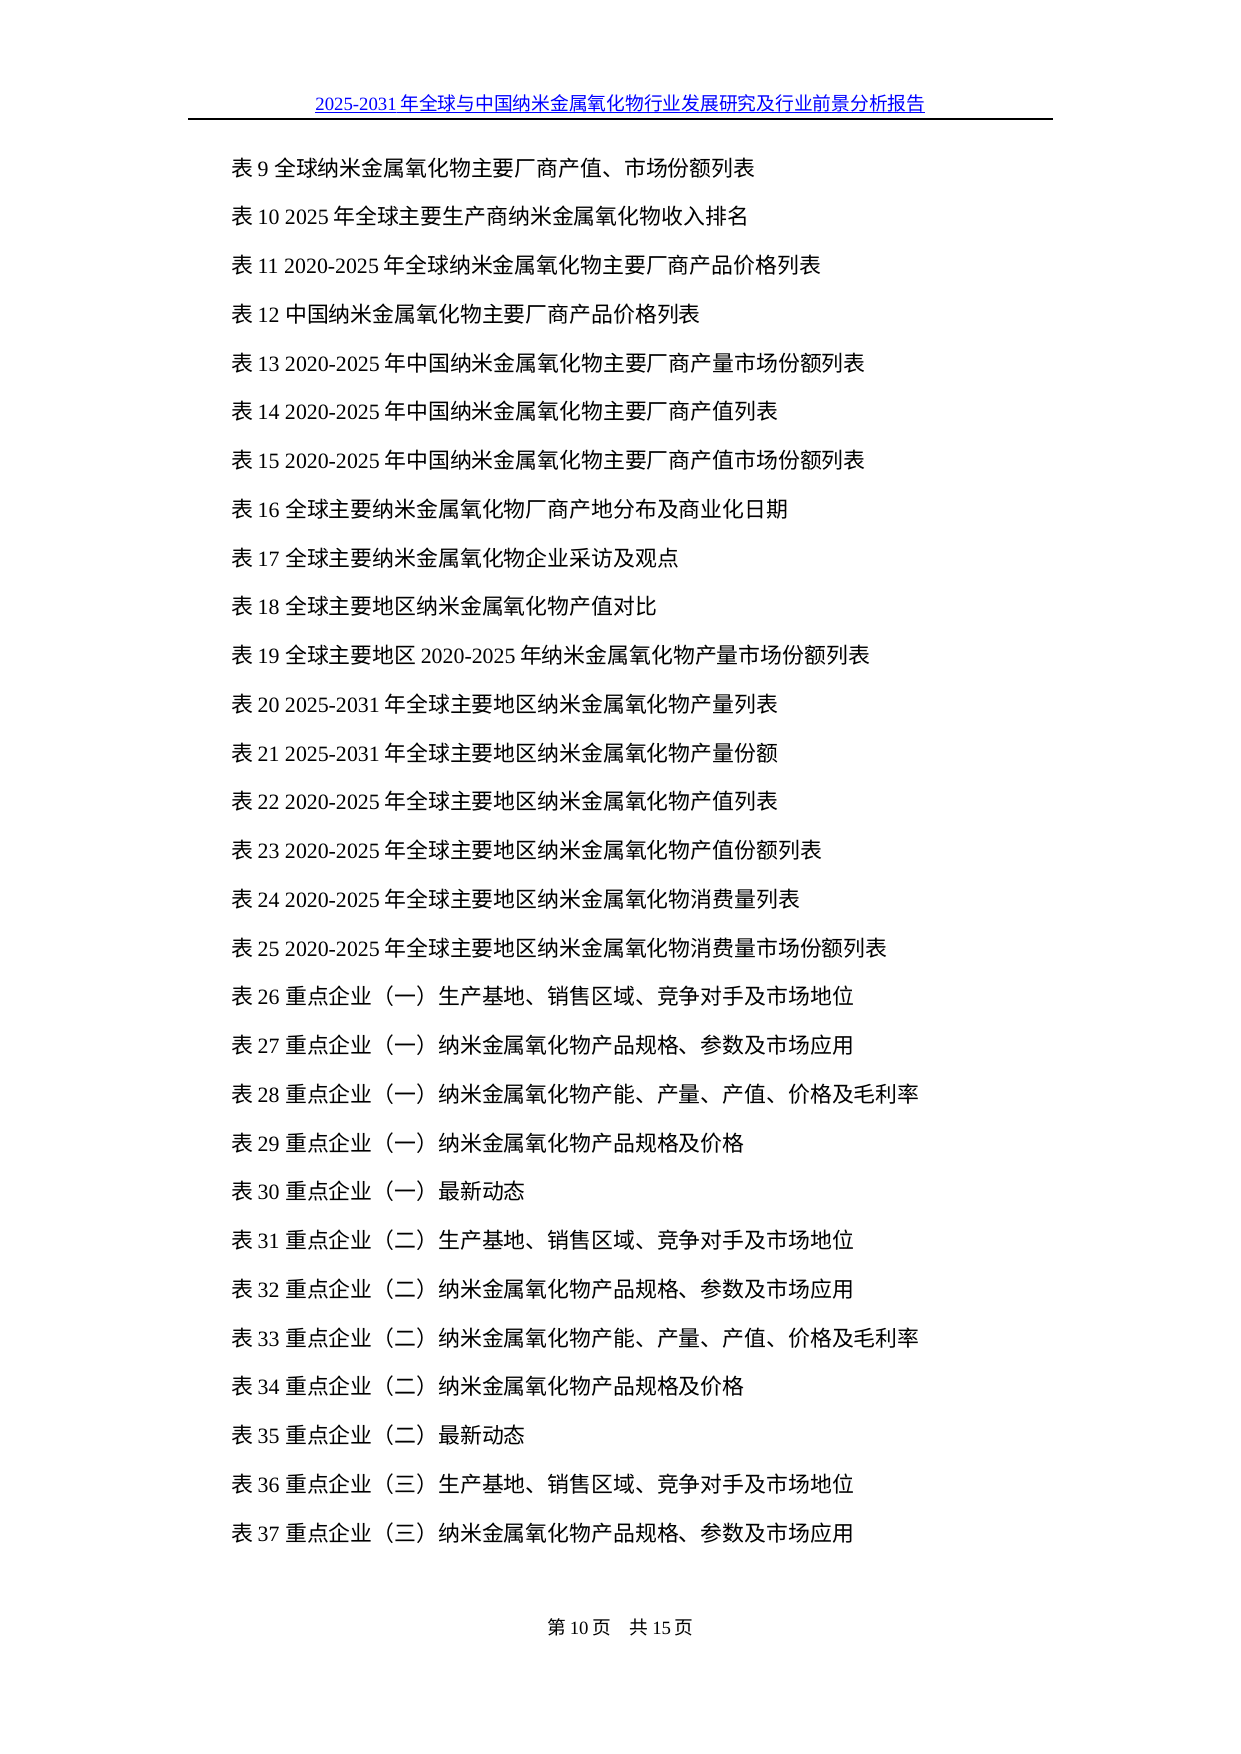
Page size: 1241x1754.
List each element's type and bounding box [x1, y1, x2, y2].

text [187, 150, 1053, 1548]
